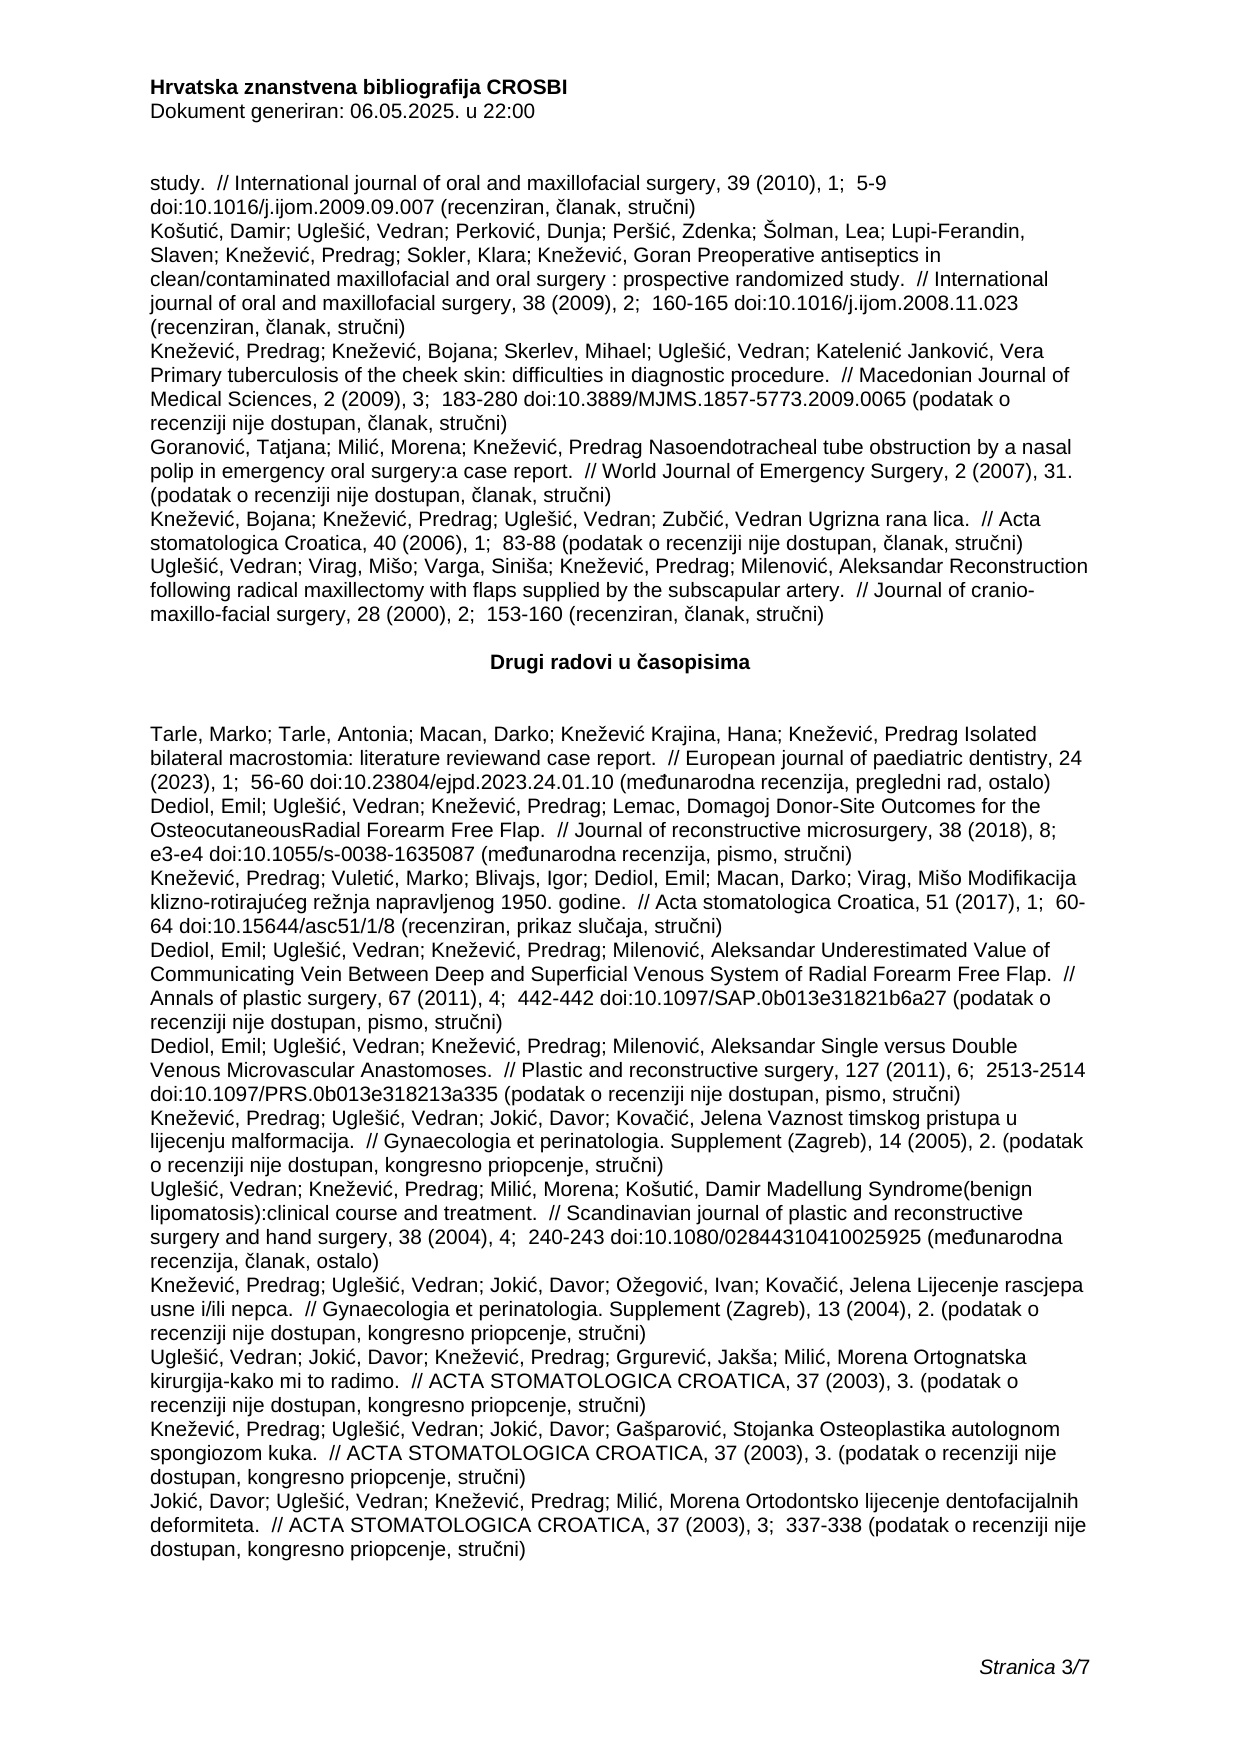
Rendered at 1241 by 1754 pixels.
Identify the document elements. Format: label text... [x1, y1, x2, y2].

text Goranović, Tatjana; Milić, Morena; Knežević, Predrag [150, 434, 1090, 506]
text Uglešić, Vedran; Virag, Mišo; Varga, Siniša; Knežević, Predrag; Milenović, Aleksandar [150, 554, 1090, 626]
text Tarle, Marko; Tarle, Antonia; Macan, Darko; Knežević Krajina, Hana; Knežević, Predrag [150, 722, 1090, 794]
text Knežević, Predrag; Knežević, Bojana; Skerlev, Mihael; Uglešić, Vedran; Katelenić Janković, Vera [150, 339, 1090, 434]
text Knežević, Bojana; Knežević, Predrag; Uglešić, Vedran; Zubčić, Vedran [150, 506, 1090, 554]
text Dediol, Emil; Uglešić, Vedran; Knežević, Predrag; Milenović, Aleksandar [150, 938, 1090, 1033]
text Knežević, Predrag; Vuletić, Marko; Blivajs, Igor; Dediol, Emil; Macan, Darko; Virag, Mišo [150, 866, 1090, 938]
text Knežević, Predrag; Uglešić, Vedran; Jokić, Davor; Ožegović, Ivan; Kovačić, Jelena [150, 1273, 1090, 1345]
text Dediol, Emil; Uglešić, Vedran; Knežević, Predrag; Milenović, Aleksandar [150, 1033, 1090, 1105]
text Košutić, Damir; Uglešić, Vedran; Perković, Dunja; Peršić, Zdenka; Šolman, Lea; Lupi-Ferandin, Slaven; Knežević, Predrag; Sokler, Klara; Knežević, Goran [150, 219, 1090, 339]
text Knežević, Predrag; Uglešić, Vedran; Jokić, Davor; Kovačić, Jelena [150, 1105, 1090, 1177]
text Knežević, Predrag; Uglešić, Vedran; Jokić, Davor; Gašparović, Stojanka [150, 1417, 1090, 1489]
text Jokić, Davor; Uglešić, Vedran; Knežević, Predrag; Milić, Morena [150, 1489, 1090, 1561]
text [150, 171, 1090, 219]
text Uglešić, Vedran; Knežević, Predrag; Milić, Morena; Košutić, Damir [150, 1177, 1090, 1273]
subtitle Drugi radovi u časopisima [150, 650, 1090, 674]
text Dediol, Emil; Uglešić, Vedran; Knežević, Predrag; Lemac, Domagoj [150, 794, 1090, 866]
text Uglešić, Vedran; Jokić, Davor; Knežević, Predrag; Grgurević, Jakša; Milić, Morena [150, 1345, 1090, 1417]
